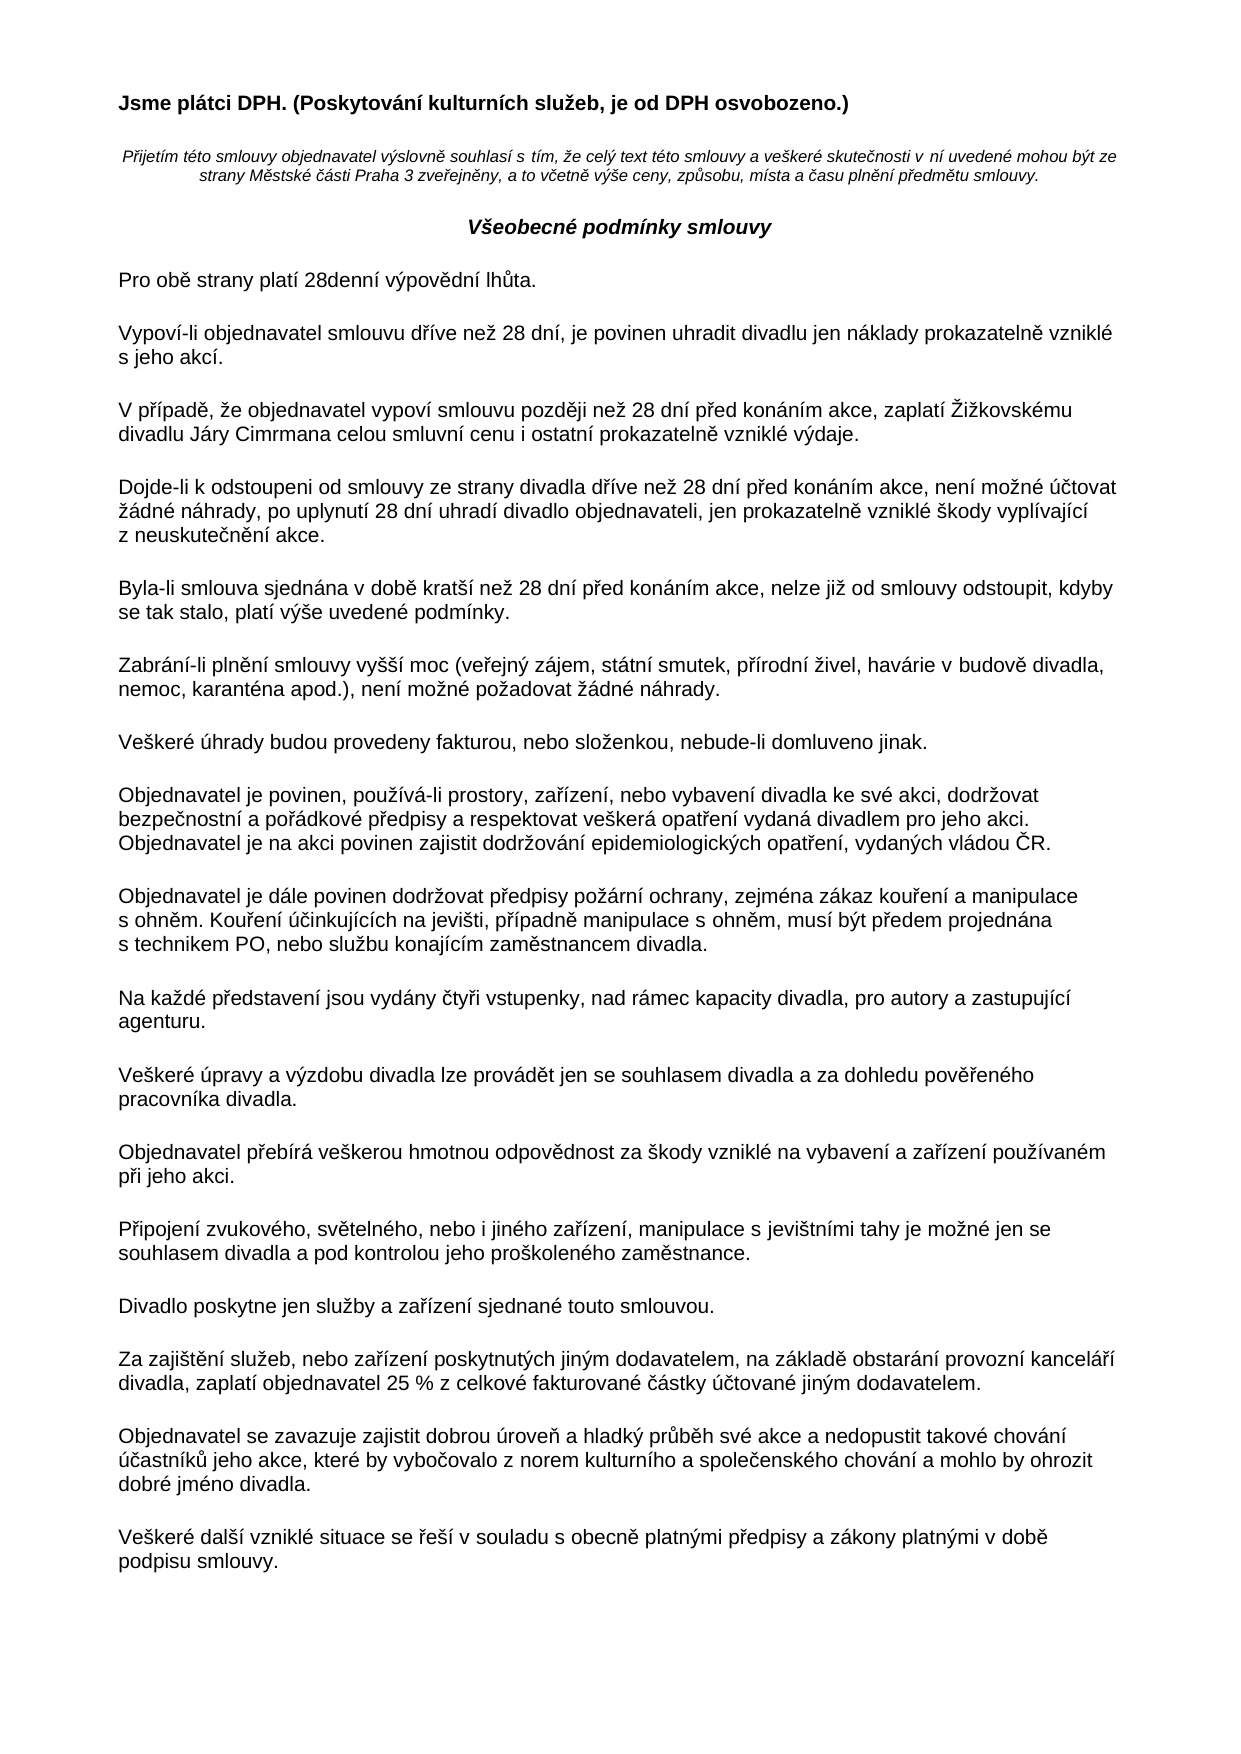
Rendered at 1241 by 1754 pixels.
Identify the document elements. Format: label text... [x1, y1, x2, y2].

text Objednavatel je dále povinen dodržovat předpisy požární ochrany, zejména zákaz kouření a manipulace s ohněm. Kouření účinkujících na jevišti, případně manipulace s ohněm, musí být předem projednána s technikem PO, nebo službu konajícím zaměstnancem divadla. [118, 884, 1122, 956]
text Divadlo poskytne jen služby a zařízení sjednané touto smlouvou. [118, 1294, 1122, 1318]
text Jsme plátci DPH. (Poskytování kulturních služeb, je od DPH osvobozeno.) [118, 90, 1122, 114]
text Veškeré další vzniklé situace se řeší v souladu s obecně platnými předpisy a zákony platnými v době podpisu smlouvy. [118, 1525, 1122, 1573]
text Pro obě strany platí 28denní výpovědní lhůta. [118, 268, 1122, 292]
text Dojde-li k odstoupeni od smlouvy ze strany divadla dříve než 28 dní před konáním akce, není možné účtovat žádné náhrady, po uplynutí 28 dní uhradí divadlo objednavateli, jen prokazatelně vzniklé škody vyplívající z neuskutečnění akce. [118, 475, 1122, 547]
text Veškeré úpravy a výzdobu divadla lze provádět jen se souhlasem divadla a za dohledu pověřeného pracovníka divadla. [118, 1062, 1122, 1110]
text Objednavatel je povinen, používá-li prostory, zařízení, nebo vybavení divadla ke své akci, dodržovat bezpečnostní a pořádkové předpisy a respektovat veškerá opatření vydaná divadlem pro jeho akci. Objednavatel je na akci povinen zajistit dodržování epidemiologických opatření, vydaných vládou ČR. [118, 783, 1122, 855]
subtitle Všeobecné podmínky smlouvy [118, 214, 1122, 238]
subtitle Přijetím této smlouvy objednavatel výslovně souhlasí s tím, že celý text této smlouvy a veškeré skutečnosti v ní uvedené mohou být ze strany Městské části Praha 3 zveřejněny, a to včetně výše ceny, způsobu, místa a času plnění předmětu smlouvy. [118, 147, 1122, 185]
text Vypoví-li objednavatel smlouvu dříve než 28 dní, je povinen uhradit divadlu jen náklady prokazatelně vzniklé s jeho akcí. [118, 321, 1122, 369]
text Objednavatel se zavazuje zajistit dobrou úroveň a hladký průběh své akce a nedopustit takové chování účastníků jeho akce, které by vybočovalo z norem kulturního a společenského chování a mohlo by ohrozit dobré jméno divadla. [118, 1424, 1122, 1496]
text Veškeré úhrady budou provedeny fakturou, nebo složenkou, nebude-li domluveno jinak. [118, 730, 1122, 754]
text Objednavatel přebírá veškerou hmotnou odpovědnost za škody vzniklé na vybavení a zařízení používaném při jeho akci. [118, 1139, 1122, 1187]
text Připojení zvukového, světelného, nebo i jiného zařízení, manipulace s jevištními tahy je možné jen se souhlasem divadla a pod kontrolou jeho proškoleného zaměstnance. [118, 1217, 1122, 1264]
text Byla-li smlouva sjednána v době kratší než 28 dní před konáním akce, nelze již od smlouvy odstoupit, kdyby se tak stalo, platí výše uvedené podmínky. [118, 576, 1122, 624]
text Na každé představení jsou vydány čtyři vstupenky, nad rámec kapacity divadla, pro autory a zastupující agenturu. [118, 985, 1122, 1033]
text Zabrání-li plnění smlouvy vyšší moc (veřejný zájem, státní smutek, přírodní živel, havárie v budově divadla, nemoc, karanténa apod.), není možné požadovat žádné náhrady. [118, 653, 1122, 701]
text V případě, že objednavatel vypoví smlouvu později než 28 dní před konáním akce, zaplatí Žižkovskému divadlu Járy Cimrmana celou smluvní cenu i ostatní prokazatelně vzniklé výdaje. [118, 398, 1122, 446]
text Za zajištění služeb, nebo zařízení poskytnutých jiným dodavatelem, na základě obstarání provozní kanceláří divadla, zaplatí objednavatel 25 % z celkové fakturované částky účtované jiným dodavatelem. [118, 1347, 1122, 1395]
